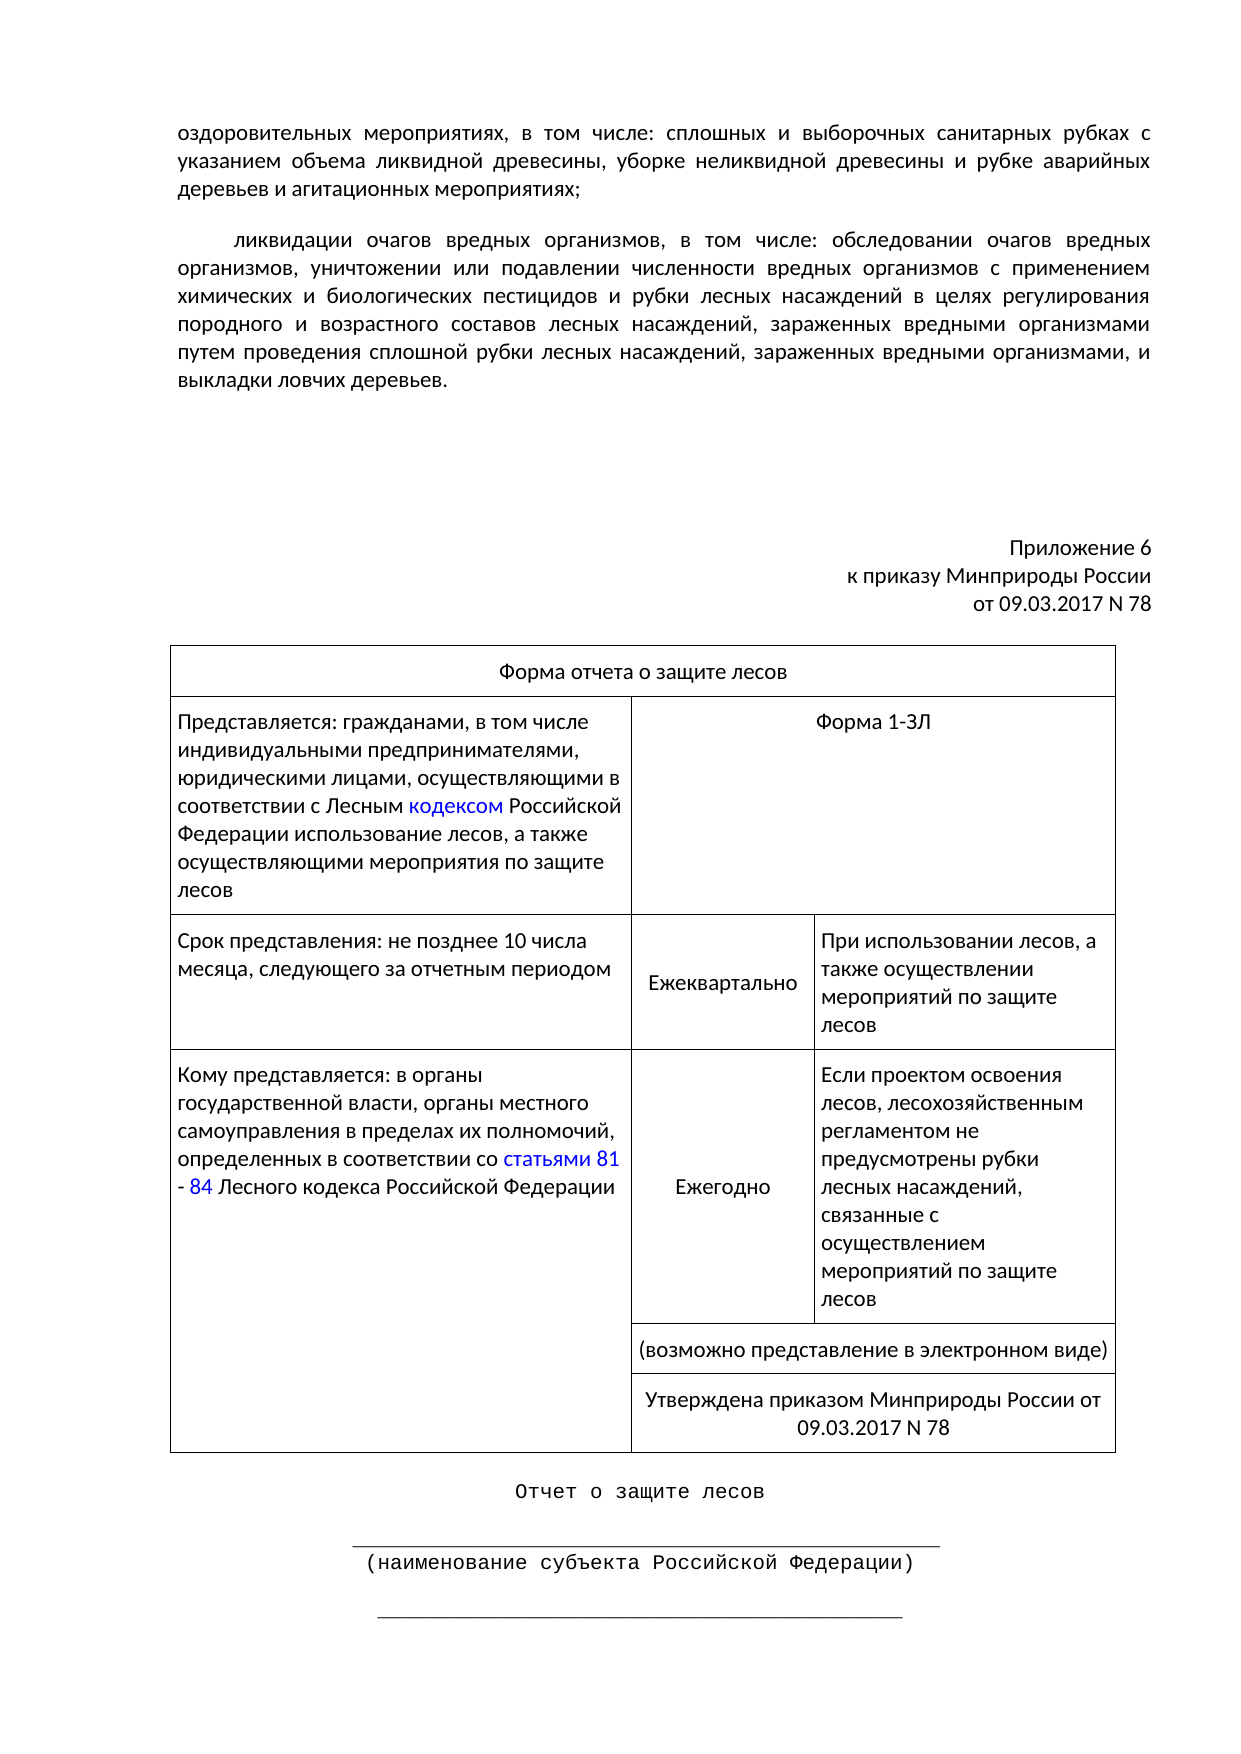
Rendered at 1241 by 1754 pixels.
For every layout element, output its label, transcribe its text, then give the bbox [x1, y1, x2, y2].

table_cell (возможно представление в электронном виде) [632, 1324, 1115, 1373]
table_cell При использовании лесов, а также осуществлении мероприятий по защите лесов [815, 915, 1115, 1048]
text от 09.03.2017 N 78 [177, 589, 1152, 617]
table_cell Если проектом освоения лесов, лесохозяйственным регламентом не предусмотрены рубки лесных насаждений, связанные с осуществлением мероприятий по защите лесов [815, 1050, 1115, 1323]
table_cell Форма 1-ЗЛ [632, 697, 1115, 914]
text (наименование субъекта Российской Федерации) [177, 1552, 1152, 1575]
text ликвидации очагов вредных организмов, в том числе: обследовании очагов вредных организмов, уничтожении или подавлении численности вредных организмов с применением химических и биологических пестицидов и рубки лесных насаждений в целях регулирования породного и возрастного составов лесных насаждений, зараженных вредными организмами путем проведения сплошной рубки лесных насаждений, зараженных вредными организмами, и выкладки ловчих деревьев. [177, 225, 1152, 393]
text _______________________________________________ [177, 1528, 1152, 1552]
table_cell Срок представления: не позднее 10 числа месяца, следующего за отчетным периодом [171, 915, 631, 1048]
table_cell Кому представляется: в органы государственной власти, органы местного самоуправления в пределах их полномочий, определенных в соответствии со статьями 81 - 84 Лесного кодекса Российской Федерации [171, 1050, 631, 1452]
text Приложение 6 [177, 533, 1152, 561]
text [177, 118, 1152, 202]
table_cell Представляется: гражданами, в том числе индивидуальными предпринимателями, юридическими лицами, осуществляющими в соответствии с Лесным кодексом Российской Федерации использование лесов, а также осуществляющими мероприятия по защите лесов [171, 697, 631, 914]
table_cell Ежегодно [632, 1050, 814, 1323]
table_header Форма отчета о защите лесов [171, 646, 1115, 696]
text Отчет о защите лесов [177, 1481, 1152, 1504]
text __________________________________________ [177, 1599, 1152, 1623]
table_cell Утверждена приказом Минприроды России от 09.03.2017 N 78 [632, 1374, 1115, 1452]
table_cell Ежеквартально [632, 915, 814, 1048]
text к приказу Минприроды России [177, 561, 1152, 589]
